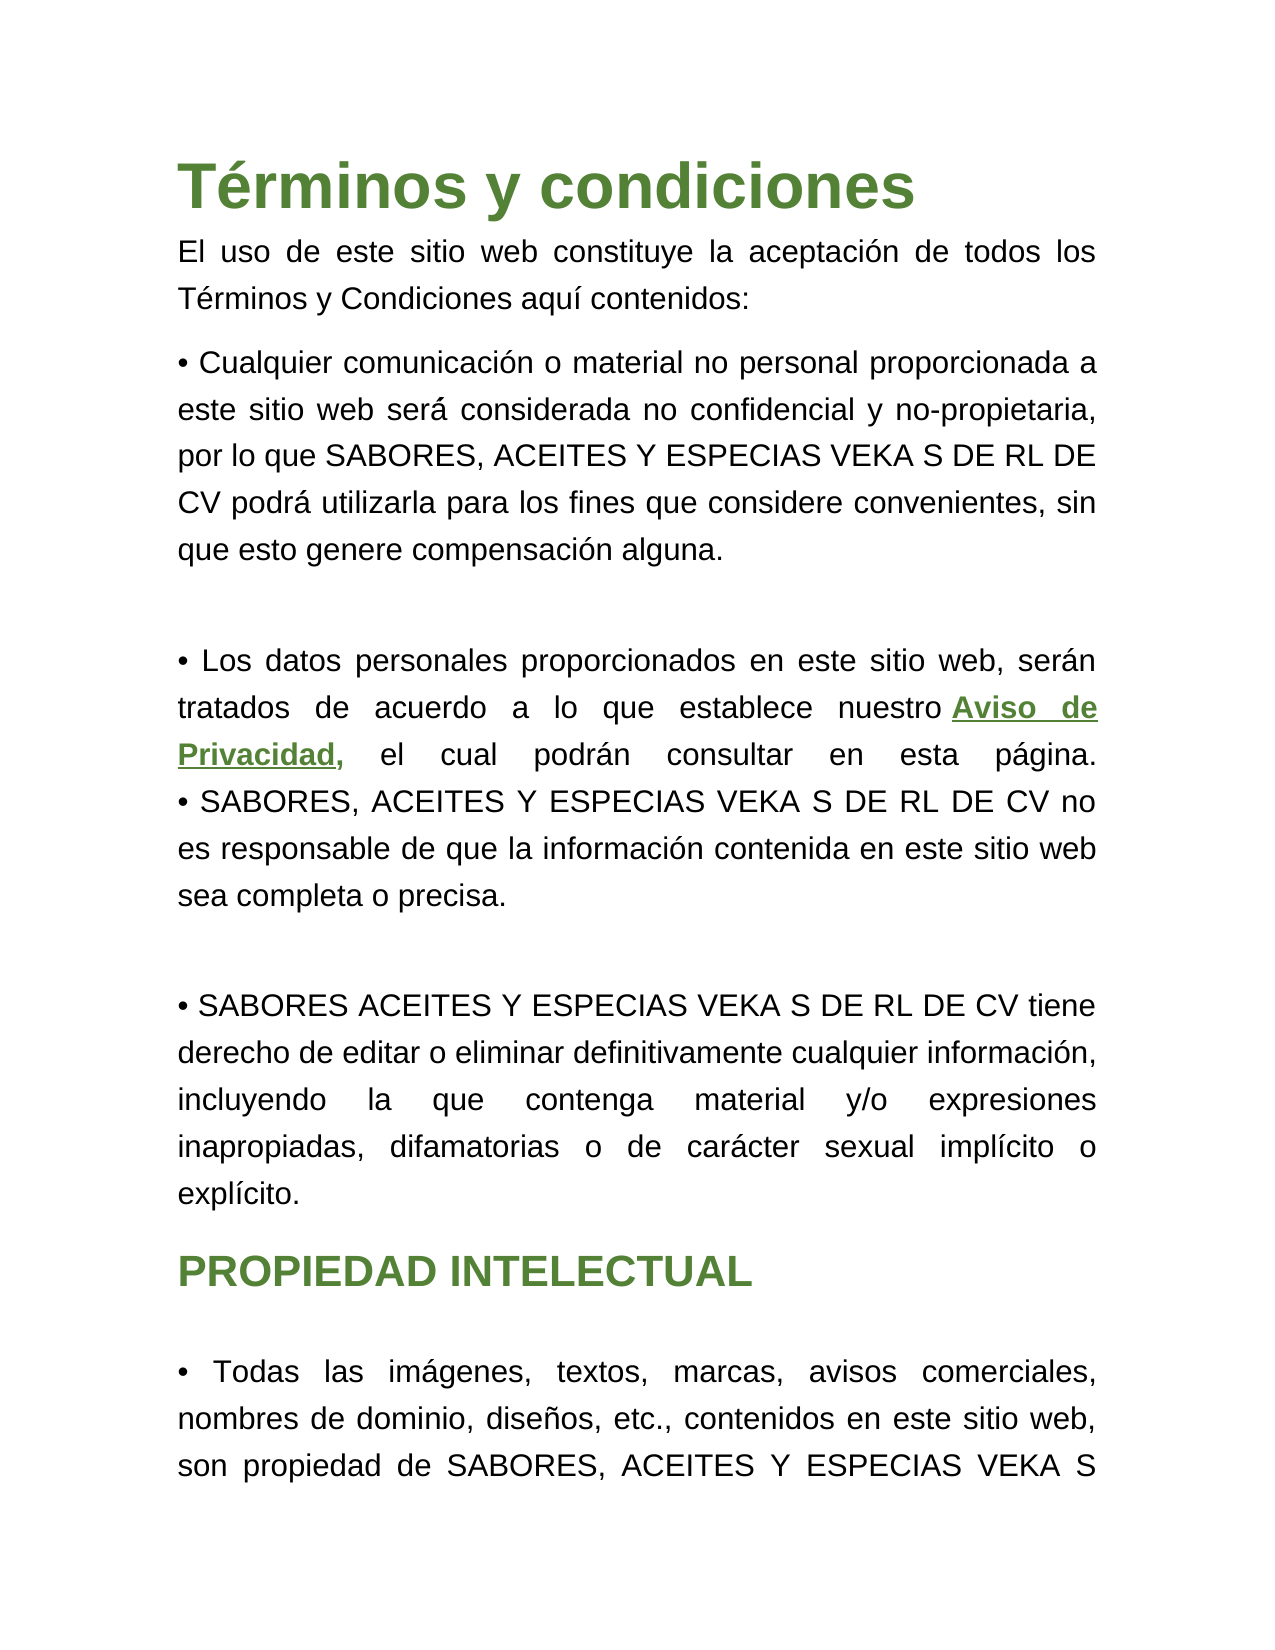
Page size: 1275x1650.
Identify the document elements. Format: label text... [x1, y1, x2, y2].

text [177, 1342, 1098, 1483]
text El uso de este sitio web constituye la aceptación de todos los Términos y Condiciones aquí contenidos: [177, 222, 1098, 316]
text • SABORES ACEITES Y ESPECIAS VEKA S DE RL DE CV tiene derecho de editar o eliminar definitivamente cualquier información, incluyendo la que contenga material y/o expresiones inapropiadas, difamatorias o de carácter sexual implícito o explícito. [177, 930, 1098, 1211]
text Términos y condiciones [177, 148, 1098, 222]
text PROPIEDAD INTELECTUAL [177, 1245, 1098, 1296]
text • Los datos personales proporcionados en este sitio web, serán tratados de acuerdo a lo que establece nuestro Aviso de Privacidad, el cual podrán consultar en esta página. • SABORES, ACEITES Y ESPECIAS VEKA S DE RL DE CV no es responsable de que la información contenida en este sitio web sea completa o precisa. [177, 584, 1098, 912]
text • Cualquier comunicación o material no personal proporcionada a este sitio web será́ considerada no confidencial y no-propietaria, por lo que SABORES, ACEITES Y ESPECIAS VEKA S DE RL DE CV podrá́ utilizarla para los fines que considere convenientes, sin que esto genere compensación alguna. [177, 333, 1098, 567]
